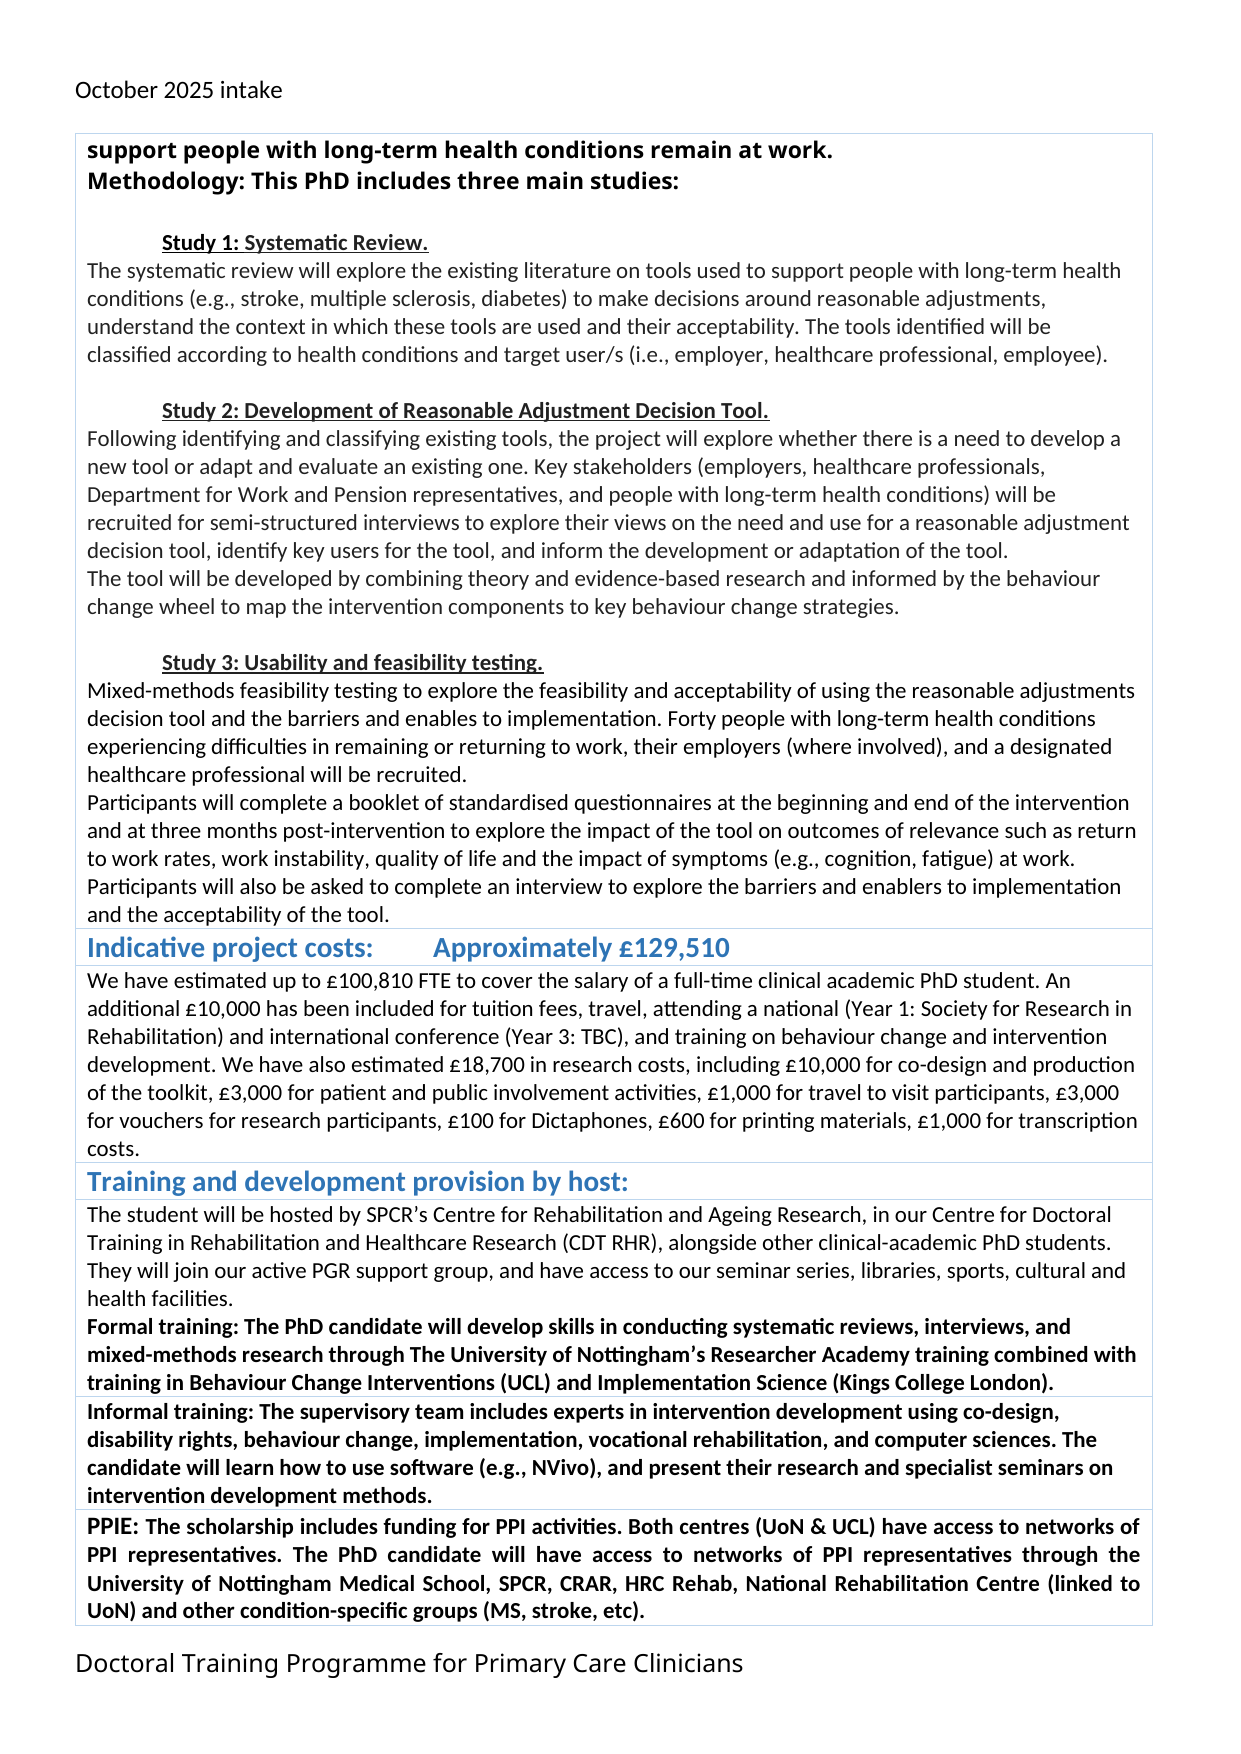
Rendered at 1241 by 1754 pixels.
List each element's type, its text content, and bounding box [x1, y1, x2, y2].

table_cell PPIE: The scholarship includes funding for PPI activities. Both centres (UoN & UCL) have access to networks of PPI representatives. The PhD candidate will have access to networks of PPI representatives through the University of Nottingham Medical School, SPCR, CRAR, HRC Rehab, National Rehabilitation Centre (linked to UoN) and other condition-specific groups (MS, stroke, etc). [76, 1510, 1152, 1625]
table_cell Indicative project costs: Approximately £129,510 [76, 929, 1152, 965]
table_cell The student will be hosted by SPCR’s Centre for Rehabilitation and Ageing Research, in our Centre for Doctoral Training in Rehabilitation and Healthcare Research (CDT RHR), alongside other clinical-academic PhD students. They will join our active PGR support group, and have access to our seminar series, libraries, sports, cultural and health facilities. Formal training: The PhD candidate will develop skills in conducting systematic reviews, interviews, and mixed-methods research through The University of Nottingham’s Researcher Academy training combined with training in Behaviour Change Interventions (UCL) and Implementation Science (Kings College London). [76, 1200, 1152, 1396]
table_cell We have estimated up to £100,810 FTE to cover the salary of a full-time clinical academic PhD student. An additional £10,000 has been included for tuition fees, travel, attending a national (Year 1: Society for Research in Rehabilitation) and international conference (Year 3: TBC), and training on behaviour change and intervention development. We have also estimated £18,700 in research costs, including £10,000 for co-design and production of the toolkit, £3,000 for patient and public involvement activities, £1,000 for travel to visit participants, £3,000 for vouchers for research participants, £100 for Dictaphones, £600 for printing materials, £1,000 for transcription costs. [76, 966, 1152, 1162]
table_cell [76, 134, 1152, 928]
table_cell Informal training: The supervisory team includes experts in intervention development using co-design, disability rights, behaviour change, implementation, vocational rehabilitation, and computer sciences. The candidate will learn how to use software (e.g., NVivo), and present their research and specialist seminars on intervention development methods. [76, 1397, 1152, 1509]
table_cell Training and development provision by host: [76, 1163, 1152, 1199]
